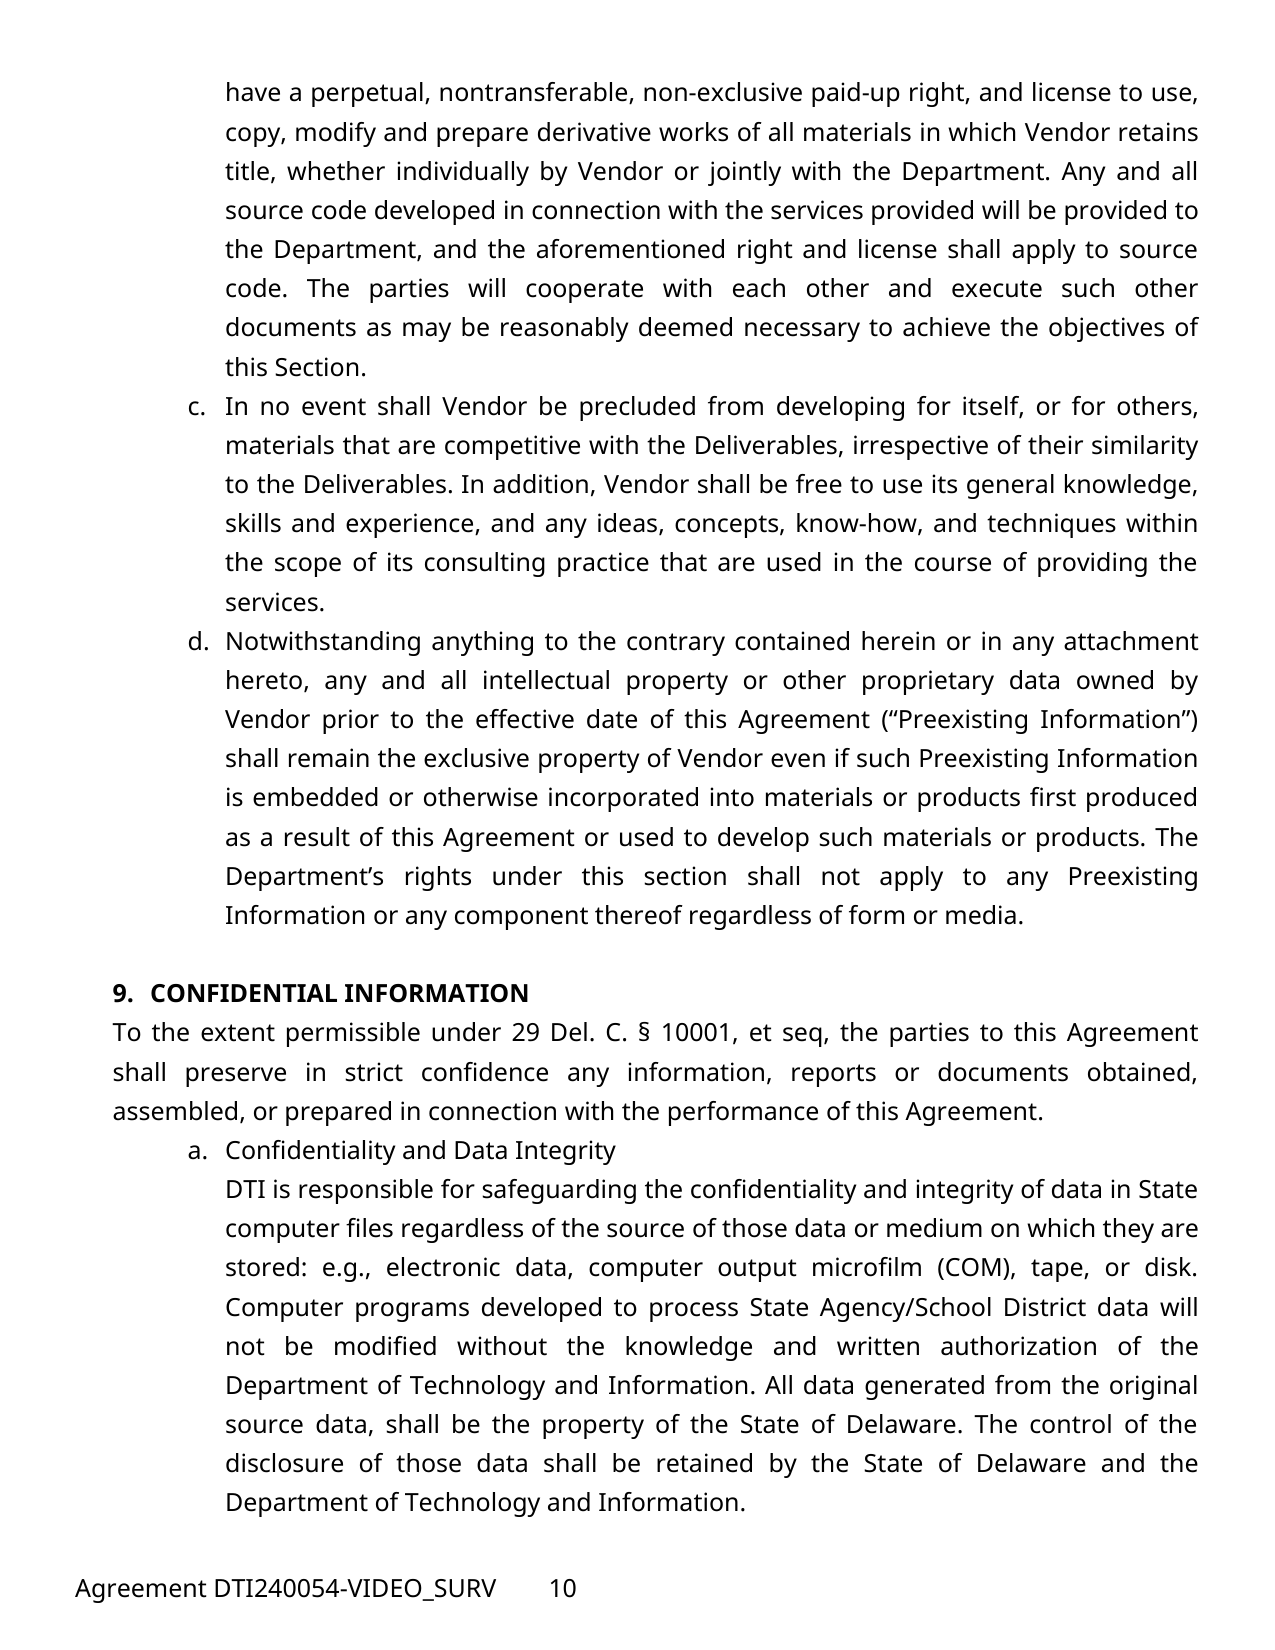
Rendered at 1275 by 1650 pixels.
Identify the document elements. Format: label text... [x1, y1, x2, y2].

list DTI is responsible for safeguarding the confidentiality and integrity of data in State computer files regardless of the source of those data or medium on which they are stored: e.g., electronic data, computer output microfilm (COM), tape, or disk. Computer programs developed to process State Agency/School District data will not be modified without the knowledge and written authorization of the Department of Technology and Information. All data generated from the original source data, shall be the property of the State of Delaware. The control of the disclosure of those data shall be retained by the State of Delaware and the Department of Technology and Information. [225, 1172, 1200, 1519]
list CONFIDENTIAL INFORMATION [112, 976, 1200, 1010]
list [187, 75, 1200, 383]
list In no event shall Vendor be precluded from developing for itself, or for others, materials that are competitive with the Deliverables, irrespective of their similarity to the Deliverables. In addition, Vendor shall be free to use its general knowledge, skills and experience, and any ideas, concepts, know-how, and techniques within the scope of its consulting practice that are used in the course of providing the services. [187, 388, 1200, 618]
list Notwithstanding anything to the contrary contained herein or in any attachment hereto, any and all intellectual property or other proprietary data owned by Vendor prior to the effective date of this Agreement (“Preexisting Information”) shall remain the exclusive property of Vendor even if such Preexisting Information is embedded or otherwise incorporated into materials or products first produced as a result of this Agreement or used to develop such materials or products. The Department’s rights under this section shall not apply to any Preexisting Information or any component thereof regardless of form or media. [187, 623, 1200, 932]
list Confidentiality and Data Integrity [187, 1132, 1200, 1167]
text To the extent permissible under 29 Del. C. § 10001, et seq, the parties to this Agreement shall preserve in strict confidence any information, reports or documents obtained, assembled, or prepared in connection with the performance of this Agreement. [112, 1015, 1200, 1127]
